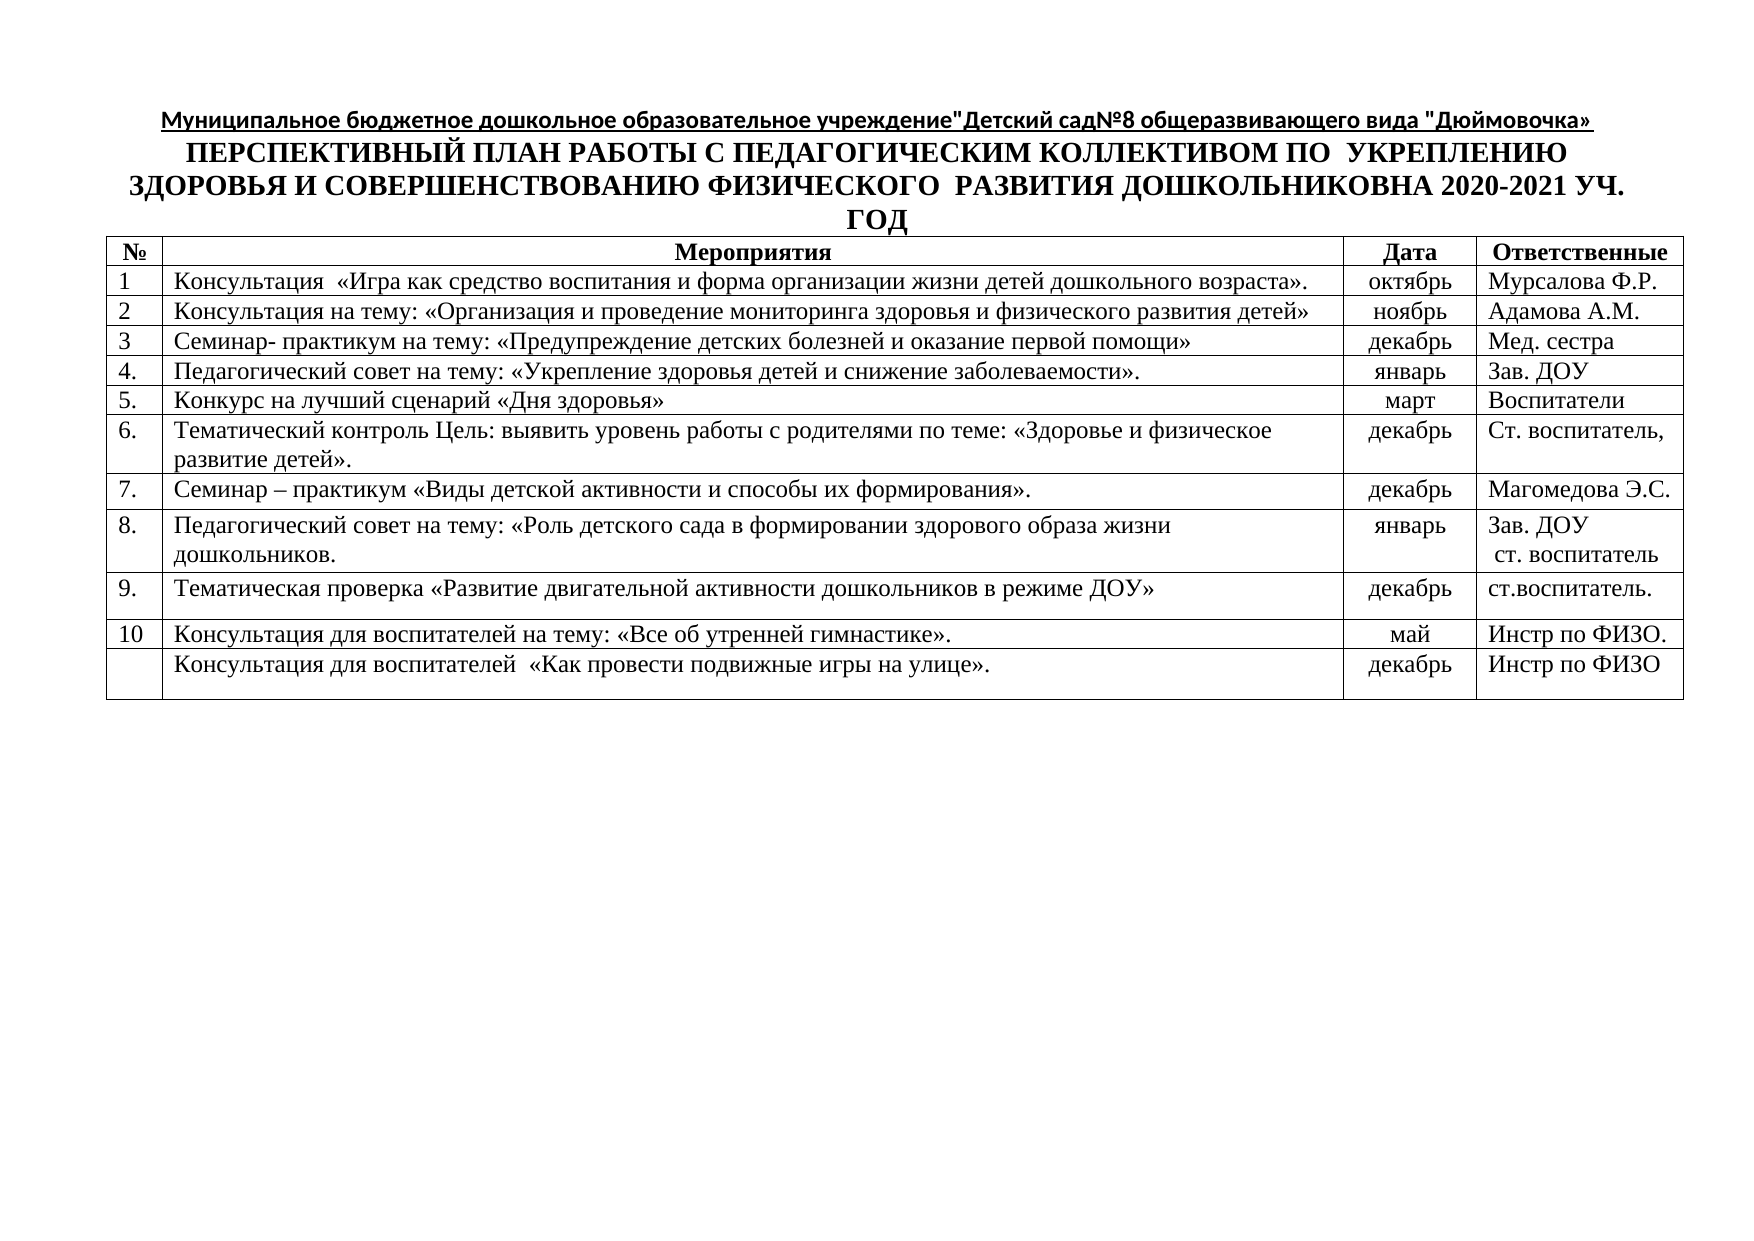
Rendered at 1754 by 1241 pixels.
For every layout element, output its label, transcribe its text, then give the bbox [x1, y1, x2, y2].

table_cell Консультация на тему: «Организация и проведение мониторинга здоровья и физического развития детей» [163, 296, 1343, 325]
table_cell 6. [107, 415, 162, 473]
table_cell март [1344, 386, 1476, 414]
table_cell декабрь [1344, 573, 1476, 618]
table_cell декабрь [1344, 649, 1476, 699]
table_cell Мурсалова Ф.Р. [1477, 266, 1683, 295]
table_header № [107, 237, 162, 265]
table_cell Конкурс на лучший сценарий «Дня здоровья» [163, 386, 1343, 414]
table_cell 10 [107, 620, 162, 648]
table_cell Адамова А.М. [1477, 296, 1683, 325]
table_cell Воспитатели [1477, 386, 1683, 414]
table_cell ст.воспитатель. [1477, 573, 1683, 618]
table_cell Магомедова Э.С. [1477, 474, 1683, 509]
table_cell май [1344, 620, 1476, 648]
table_cell Инстр по ФИЗО [1477, 649, 1683, 699]
table_cell Консультация для воспитателей «Как провести подвижные игры на улице». [163, 649, 1343, 699]
table_cell декабрь [1344, 326, 1476, 355]
table_cell Семинар – практикум «Виды детской активности и способы их формирования». [163, 474, 1343, 509]
table_cell 1 [107, 266, 162, 295]
table_cell Консультация «Игра как средство воспитания и форма организации жизни детей дошкольного возраста». [163, 266, 1343, 295]
table_cell Консультация для воспитателей на тему: «Все об утренней гимнастике». [163, 620, 1343, 648]
table_cell Ст. воспитатель, [1477, 415, 1683, 473]
table_cell 8. [107, 510, 162, 572]
table_cell Педагогический совет на тему: «Укрепление здоровья детей и снижение заболеваемости». [163, 356, 1343, 384]
table_cell Мед. сестра [1477, 326, 1683, 355]
table_cell 4. [107, 356, 162, 384]
table_cell 9. [107, 573, 162, 618]
table_cell Зав. ДОУ ст. воспитатель [1477, 510, 1683, 572]
table_header Ответственные [1477, 237, 1683, 265]
table_cell 5. [107, 386, 162, 414]
table_cell декабрь [1344, 415, 1476, 473]
table_cell декабрь [1344, 474, 1476, 509]
table_cell 3 [107, 326, 162, 355]
table_cell Инстр по ФИЗО. [1477, 620, 1683, 648]
table_cell 2 [107, 296, 162, 325]
table_cell январь [1344, 356, 1476, 384]
table_cell Педагогический совет на тему: «Роль детского сада в формировании здорового образа жизни дошкольников. [163, 510, 1343, 572]
table_cell январь [1344, 510, 1476, 572]
table_cell ноябрь [1344, 296, 1476, 325]
table_cell октябрь [1344, 266, 1476, 295]
table_cell Тематический контроль Цель: выявить уровень работы с родителями по теме: «Здоровье и физическое развитие детей». [163, 415, 1343, 473]
text ПЕРСПЕКТИВНЫЙ ПЛАН РАБОТЫ С ПЕДАГОГИЧЕСКИМ КОЛЛЕКТИВОМ ПО УКРЕПЛЕНИЮ ЗДОРОВЬЯ И СОВЕРШЕНСТВОВАНИЮ ФИЗИЧЕСКОГО РАЗВИТИЯ ДОШКОЛЬНИКОВНА 2020-2021 УЧ. ГОД [118, 135, 1636, 236]
table_cell [107, 649, 162, 699]
table_cell 7. [107, 474, 162, 509]
table_cell Семинар- практикум на тему: «Предупреждение детских болезней и оказание первой помощи» [163, 326, 1343, 355]
table_header Мероприятия [163, 237, 1343, 265]
table_header Дата [1344, 237, 1476, 265]
table_cell Тематическая проверка «Развитие двигательной активности дошкольников в режиме ДОУ» [163, 573, 1343, 618]
table_cell Зав. ДОУ [1477, 356, 1683, 384]
